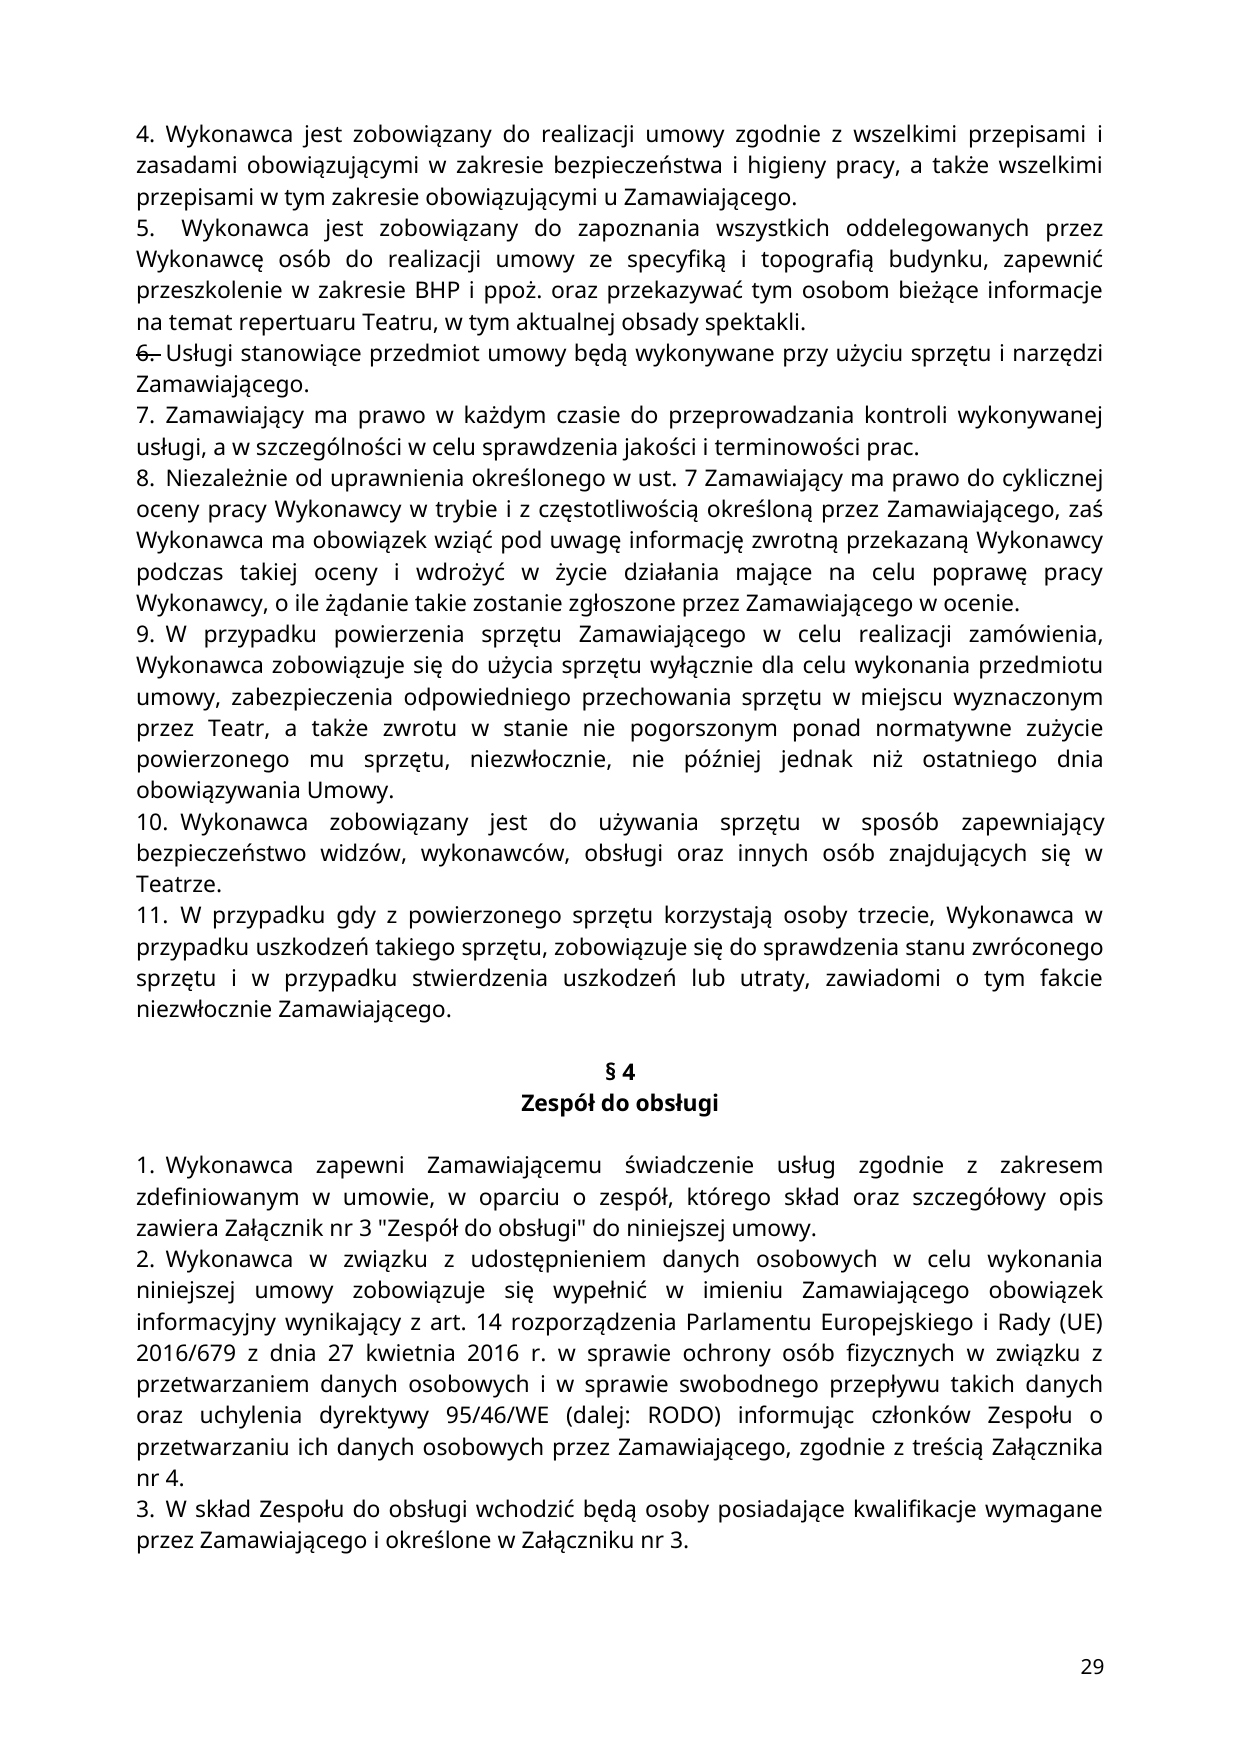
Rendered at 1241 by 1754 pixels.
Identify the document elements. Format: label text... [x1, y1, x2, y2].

list W przypadku powierzenia sprzętu Zamawiającego w celu realizacji zamówienia, Wykonawca zobowiązuje się do użycia sprzętu wyłącznie dla celu wykonania przedmiotu umowy, zabezpieczenia odpowiedniego przechowania sprzętu w miejscu wyznaczonym przez Teatr, a także zwrotu w stanie nie pogorszonym ponad normatywne zużycie powierzonego mu sprzętu, niezwłocznie, nie później jednak niż ostatniego dnia obowiązywania Umowy. [136, 618, 1104, 806]
list Wykonawca jest zobowiązany do realizacji umowy zgodnie z wszelkimi przepisami i zasadami obowiązującymi w zakresie bezpieczeństwa i higieny pracy, a także wszelkimi przepisami w tym zakresie obowiązującymi u Zamawiającego. [136, 118, 1104, 212]
list Usługi stanowiące przedmiot umowy będą wykonywane przy użyciu sprzętu i narzędzi Zamawiającego. [136, 337, 1104, 399]
list W skład Zespołu do obsługi wchodzić będą osoby posiadające kwalifikacje wymagane przez Zamawiającego i określone w Załączniku nr 3. [136, 1493, 1104, 1556]
text § 4 [136, 1056, 1104, 1087]
list Wykonawca jest zobowiązany do zapoznania wszystkich oddelegowanych przez Wykonawcę osób do realizacji umowy ze specyfiką i topografią budynku, zapewnić przeszkolenie w zakresie BHP i ppoż. oraz przekazywać tym osobom bieżące informacje na temat repertuaru Teatru, w tym aktualnej obsady spektakli. [136, 212, 1104, 337]
list W przypadku gdy z powierzonego sprzętu korzystają osoby trzecie, Wykonawca w przypadku uszkodzeń takiego sprzętu, zobowiązuje się do sprawdzenia stanu zwróconego sprzętu i w przypadku stwierdzenia uszkodzeń lub utraty, zawiadomi o tym fakcie niezwłocznie Zamawiającego. [136, 899, 1104, 1024]
list Wykonawca zapewni Zamawiającemu świadczenie usług zgodnie z zakresem zdefiniowanym w umowie, w oparciu o zespół, którego skład oraz szczegółowy opis zawiera Załącznik nr 3 "Zespół do obsługi" do niniejszej umowy. [136, 1149, 1104, 1243]
list Wykonawca w związku z udostępnieniem danych osobowych w celu wykonania niniejszej umowy zobowiązuje się wypełnić w imieniu Zamawiającego obowiązek informacyjny wynikający z art. 14 rozporządzenia Parlamentu Europejskiego i Rady (UE) 2016/679 z dnia 27 kwietnia 2016 r. w sprawie ochrony osób fizycznych w związku z przetwarzaniem danych osobowych i w sprawie swobodnego przepływu takich danych oraz uchylenia dyrektywy 95/46/WE (dalej: RODO) informując członków Zespołu o przetwarzaniu ich danych osobowych przez Zamawiającego, zgodnie z treścią Załącznika nr 4. [136, 1243, 1104, 1493]
text Zespół do obsługi [136, 1087, 1104, 1118]
list Niezależnie od uprawnienia określonego w ust. 7 Zamawiający ma prawo do cyklicznej oceny pracy Wykonawcy w trybie i z częstotliwością określoną przez Zamawiającego, zaś Wykonawca ma obowiązek wziąć pod uwagę informację zwrotną przekazaną Wykonawcy podczas takiej oceny i wdrożyć w życie działania mające na celu poprawę pracy Wykonawcy, o ile żądanie takie zostanie zgłoszone przez Zamawiającego w ocenie. [136, 462, 1104, 618]
list Wykonawca zobowiązany jest do używania sprzętu w sposób zapewniający bezpieczeństwo widzów, wykonawców, obsługi oraz innych osób znajdujących się w Teatrze. [136, 806, 1104, 899]
list Zamawiający ma prawo w każdym czasie do przeprowadzania kontroli wykonywanej usługi, a w szczególności w celu sprawdzenia jakości i terminowości prac. [136, 399, 1104, 462]
